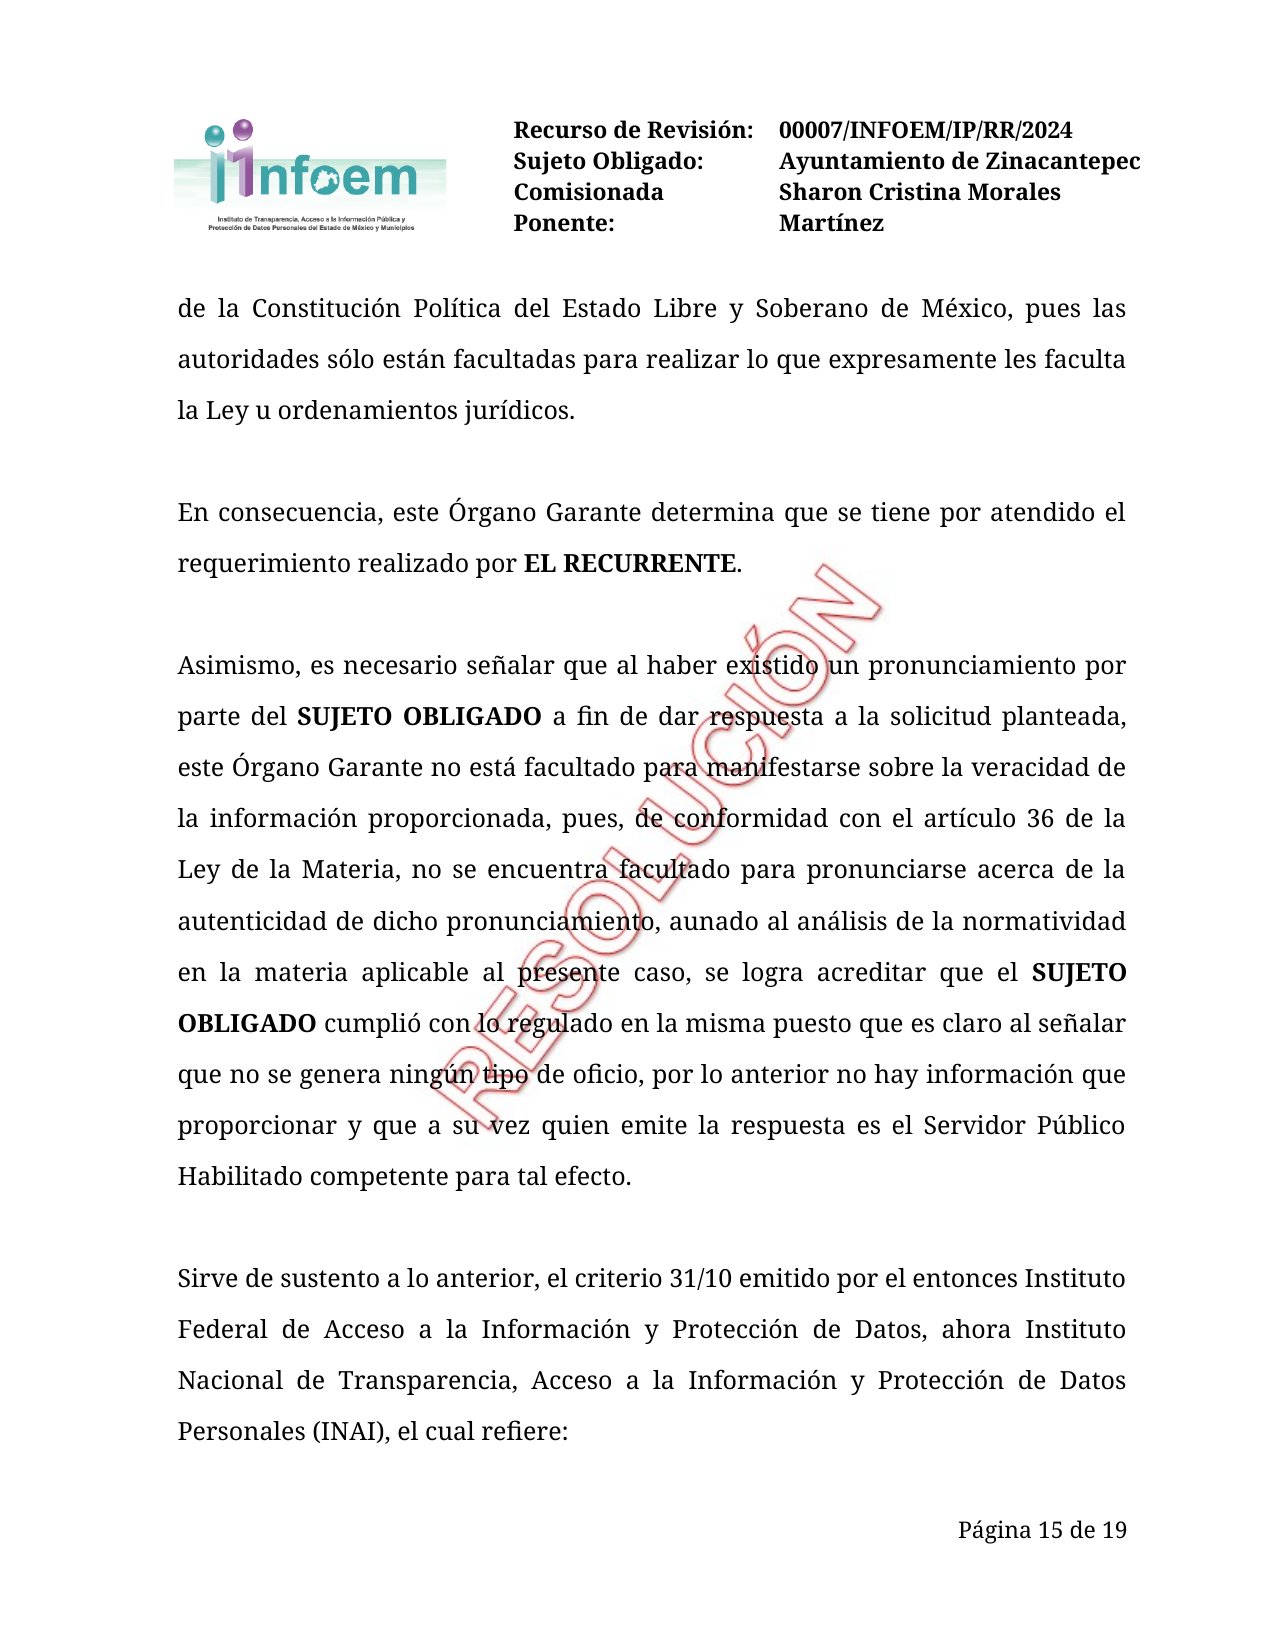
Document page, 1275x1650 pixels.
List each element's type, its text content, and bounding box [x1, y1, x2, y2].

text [177, 291, 1127, 427]
text Sirve de sustento a lo anterior, el criterio 31/10 emitido por el entonces Instituto Federal de Acceso a la Información y Protección de Datos, ahora Instituto Nacional de Transparencia, Acceso a la Información y Protección de Datos Personales (INAI), el cual refiere: [177, 1261, 1127, 1448]
text En consecuencia, este Órgano Garante determina que se tiene por atendido el requerimiento realizado por EL RECURRENTE. [177, 495, 1127, 580]
picture [89, 113, 1215, 1647]
text Asimismo, es necesario señalar que al haber existido un pronunciamiento por parte del SUJETO OBLIGADO a fin de dar respuesta a la solicitud planteada, este Órgano Garante no está facultado para manifestarse sobre la veracidad de la información proporcionada, pues, de conformidad con el artículo 36 de la Ley de la Materia, no se encuentra facultado para pronunciarse acerca de la autenticidad de dicho pronunciamiento, aunado al análisis de la normatividad en la materia aplicable al presente caso, se logra acreditar que el SUJETO OBLIGADO cumplió con lo regulado en la misma puesto que es claro al señalar que no se genera ningún tipo de oficio, por lo anterior no hay información que proporcionar y que a su vez quien emite la respuesta es el Servidor Público Habilitado competente para tal efecto. [177, 648, 1127, 1192]
